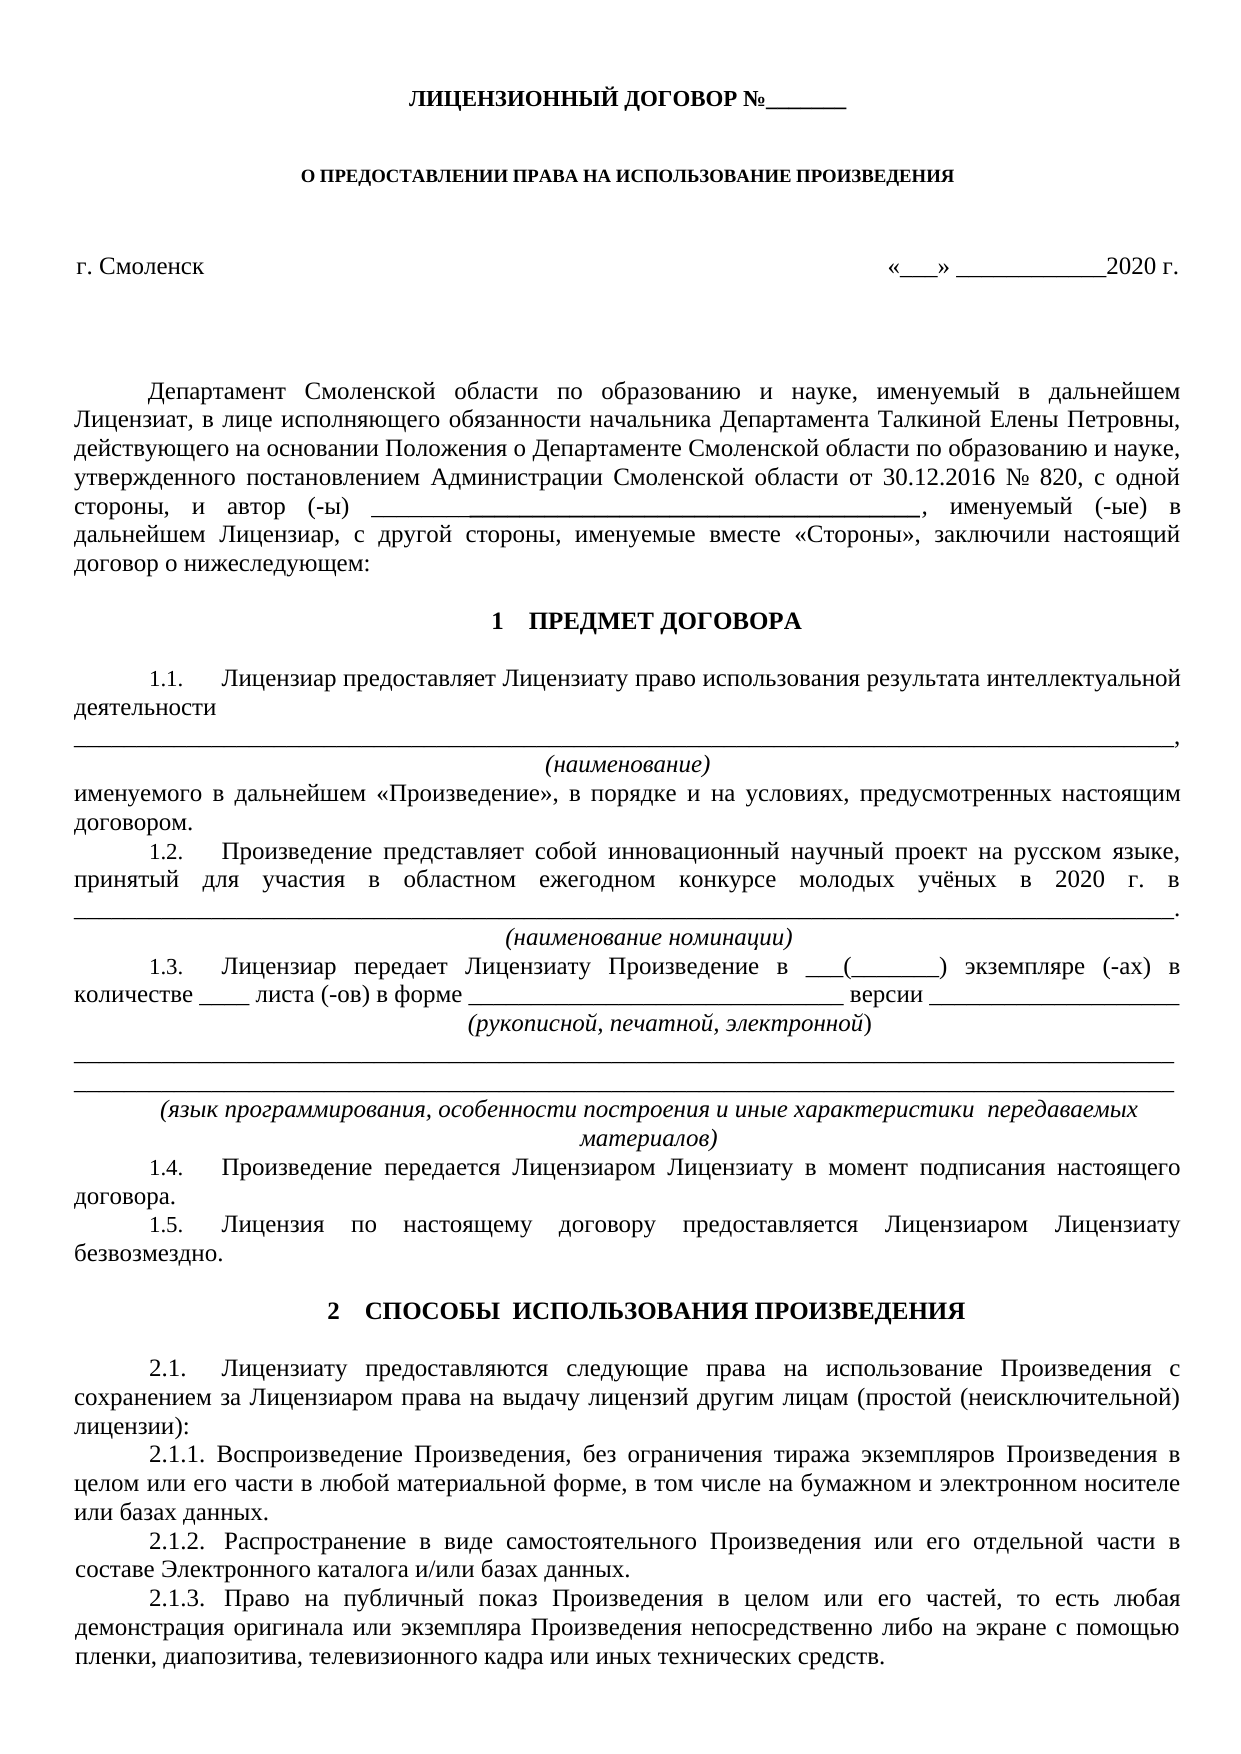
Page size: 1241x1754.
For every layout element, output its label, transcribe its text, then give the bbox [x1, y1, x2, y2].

list Лицензиар передает Лицензиату Произведение в ___(_______) экземпляре (-ах) в количестве ____ листа (-ов) в форме ______________________________ версии ____________________ [74, 951, 1181, 1008]
list ПРЕДМЕТ ДОГОВОРА [111, 606, 1181, 634]
list (язык программирования, особенности построения и иные характеристики передаваемых материалов) [116, 1094, 1181, 1152]
text именуемого в дальнейшем «Произведение», в порядке и на условиях, предусмотренных настоящим договором. [74, 778, 1181, 836]
text ________________________________________________________________________________________________________________________________________________________________________________ [74, 1037, 1181, 1094]
list СПОСОБЫ ИСПОЛЬЗОВАНИЯ ПРОИЗВЕДЕНИЯ [111, 1296, 1181, 1324]
list Произведение передается Лицензиаром Лицензиату в момент подписания настоящего договора. [74, 1152, 1181, 1209]
text лицензионный договор №_______ [74, 85, 1181, 112]
text (наименование) [74, 749, 1181, 778]
text о предоставлении права НА ИСПОЛЬЗОВАНИЕ произведения [74, 164, 1181, 186]
text (наименование номинации) [74, 922, 1181, 951]
list 2.1.1. Воспроизведение Произведения, без ограничения тиража экземпляров Произведения в целом или его части в любой материальной форме, в том числе на бумажном и электронном носителе или базах данных. [74, 1439, 1181, 1526]
list Право на публичный показ Произведения в целом или его частей, то есть любая демонстрация оригинала или экземпляра Произведения непосредственно либо на экране с помощью пленки, диапозитива, телевизионного кадра или иных технических средств. [75, 1583, 1181, 1669]
list Лицензиату предоставляются следующие права на использование Произведения с сохранением за Лицензиаром права на выдачу лицензий другим лицам (простой (неисключительной) лицензии): [74, 1353, 1181, 1439]
list Распространение в виде самостоятельного Произведения или его отдельной части в составе Электронного каталога и/или базах данных. [75, 1526, 1181, 1583]
list (рукописной, печатной, электронной) [74, 1008, 1181, 1037]
list Произведение представляет собой инновационный научный проект на русском языке, принятый для участия в областном ежегодном конкурсе молодых учёных в 2020 г. в ________________________________________________________________________________________. [74, 836, 1181, 922]
text г. Смоленск «___» ____________2020 г. [74, 251, 1181, 279]
text Департамент Смоленской области по образованию и науке, именуемый в дальнейшем Лицензиат, в лице исполняющего обязанности начальника Департамента Талкиной Елены Петровны, действующего на основании Положения о Департаменте Смоленской области по образованию и науке, утвержденного постановлением Администрации Смоленской области от 30.12.2016 № 820, с одной стороны, и автор (-ы) ____________________________________________, именуемый (-ые) в дальнейшем Лицензиар, с другой стороны, именуемые вместе «Стороны», заключили настоящий договор о нижеследующем: [74, 376, 1181, 577]
list Лицензиар предоставляет Лицензиату право использования результата интеллектуальной деятельности ________________________________________________________________________________________, [74, 663, 1181, 749]
list Лицензия по настоящему договору предоставляется Лицензиаром Лицензиату безвозмездно. [74, 1209, 1181, 1267]
